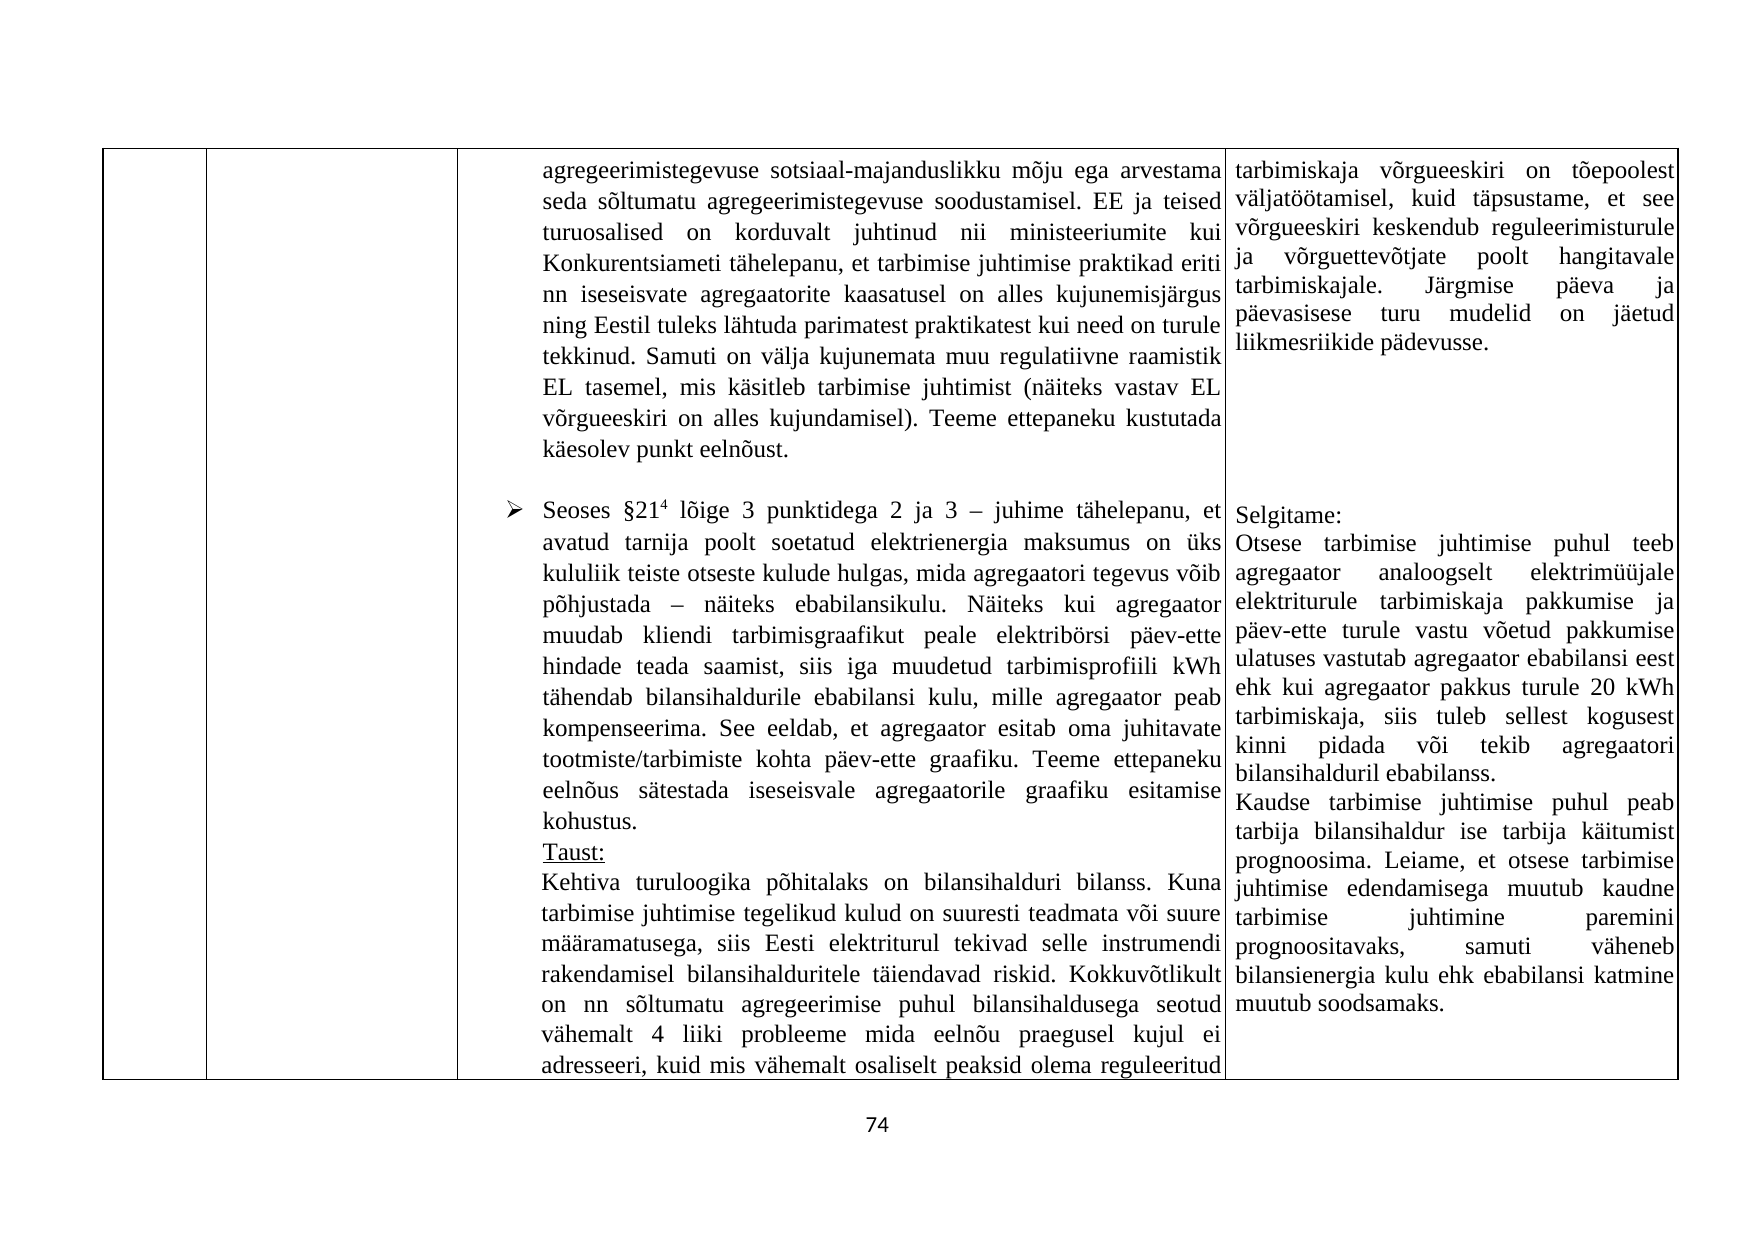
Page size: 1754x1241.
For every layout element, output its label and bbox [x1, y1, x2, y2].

table_cell [104, 149, 206, 1079]
table_cell [1226, 149, 1677, 1079]
table_cell [458, 149, 1225, 1079]
table_cell [207, 149, 457, 1079]
